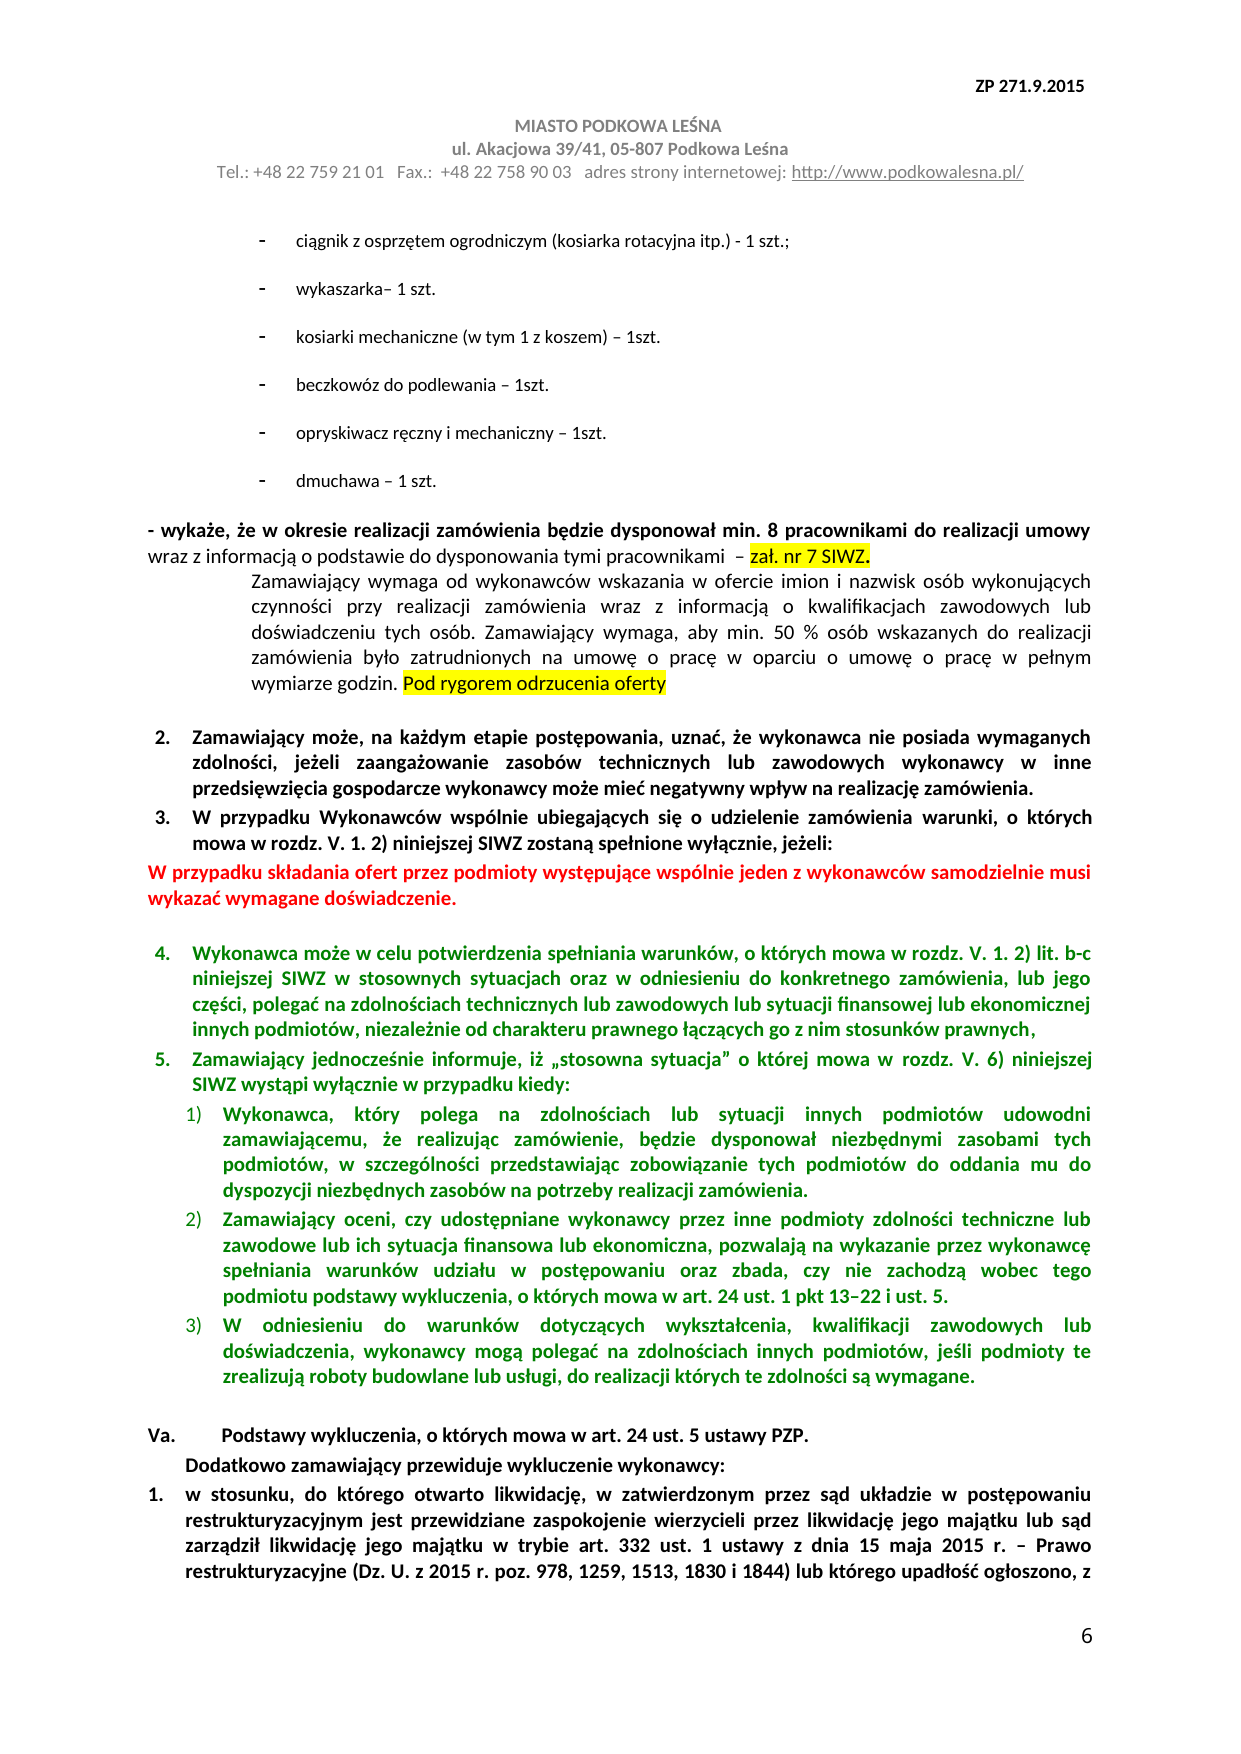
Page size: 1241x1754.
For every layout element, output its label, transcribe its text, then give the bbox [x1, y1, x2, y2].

text W przypadku składania ofert przez podmioty występujące wspólnie jeden z wykonawców samodzielnie musi wykazać wymagane doświadczenie. [148, 859, 1093, 910]
text Zamawiający wymaga od wykonawców wskazania w ofercie imion i nazwisk osób wykonujących czynności przy realizacji zamówienia wraz z informacją o kwalifikacjach zawodowych lub doświadczeniu tych osób. Zamawiający wymaga, aby min. 50 % osób wskazanych do realizacji zamówienia było zatrudnionych na umowę o pracę w oparciu o umowę o pracę w pełnym wymiarze godzin. Pod rygorem odrzucenia oferty [251, 568, 1093, 695]
table_cell kosiarki mechaniczne (w tym 1 z koszem) – 1szt. [148, 300, 1093, 348]
list Zamawiający może, na każdym etapie postępowania, uznać, że wykonawca nie posiada wymaganych zdolności, jeżeli zaangażowanie zasobów technicznych lub zawodowych wykonawcy w inne przedsięwzięcia gospodarcze wykonawcy może mieć negatywny wpływ na realizację zamówienia. [154, 724, 1093, 800]
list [148, 1482, 1093, 1583]
list Zamawiający oceni, czy udostępniane wykonawcy przez inne podmioty zdolności techniczne lub zawodowe lub ich sytuacja finansowa lub ekonomiczna, pozwalają na wykazanie przez wykonawcę spełniania warunków udziału w postępowaniu oraz zbada, czy nie zachodzą wobec tego podmiotu podstawy wykluczenia, o których mowa w art. 24 ust. 1 pkt 13–22 i ust. 5. [185, 1207, 1093, 1308]
list W odniesieniu do warunków dotyczących wykształcenia, kwalifikacji zawodowych lub doświadczenia, wykonawcy mogą polegać na zdolnościach innych podmiotów, jeśli podmioty te zrealizują roboty budowlane lub usługi, do realizacji których te zdolności są wymagane. [185, 1312, 1093, 1389]
list Va. Podstawy wykluczenia, o których mowa w art. 24 ust. 5 ustawy PZP. [148, 1422, 1093, 1448]
table_cell wykaszarka– 1 szt. [148, 253, 1093, 300]
table_cell opryskiwacz ręczny i mechaniczny – 1szt. [148, 396, 1093, 444]
table_header ciągnik z osprzętem ogrodniczym (kosiarka rotacyjna itp.) - 1 szt.; [148, 205, 1093, 252]
list Dodatkowo zamawiający przewiduje wykluczenie wykonawcy: [148, 1452, 1093, 1477]
list Zamawiający jednocześnie informuje, iż „stosowna sytuacja” o której mowa w rozdz. V. 6) niniejszej SIWZ wystąpi wyłącznie w przypadku kiedy: [154, 1046, 1093, 1097]
table_cell dmuchawa – 1 szt. [148, 444, 1093, 492]
list Wykonawca, który polega na zdolnościach lub sytuacji innych podmiotów udowodni zamawiającemu, że realizując zamówienie, będzie dysponował niezbędnymi zasobami tych podmiotów, w szczególności przedstawiając zobowiązanie tych podmiotów do oddania mu do dyspozycji niezbędnych zasobów na potrzeby realizacji zamówienia. [185, 1101, 1093, 1202]
list W przypadku Wykonawców wspólnie ubiegających się o udzielenie zamówienia warunki, o których mowa w rozdz. V. 1. 2) niniejszej SIWZ zostaną spełnione wyłącznie, jeżeli: [154, 804, 1093, 855]
table_cell beczkowóz do podlewania – 1szt. [148, 348, 1093, 396]
list Wykonawca może w celu potwierdzenia spełniania warunków, o których mowa w rozdz. V. 1. 2) lit. b-c niniejszej SIWZ w stosownych sytuacjach oraz w odniesieniu do konkretnego zamówienia, lub jego części, polegać na zdolnościach technicznych lub zawodowych lub sytuacji finansowej lub ekonomicznej innych podmiotów, niezależnie od charakteru prawnego łączących go z nim stosunków prawnych, [154, 940, 1093, 1042]
text - wykaże, że w okresie realizacji zamówienia będzie dysponował min. 8 pracownikami do realizacji umowy wraz z informacją o podstawie do dysponowania tymi pracownikami – zał. nr 7 SIWZ. [148, 517, 1093, 568]
